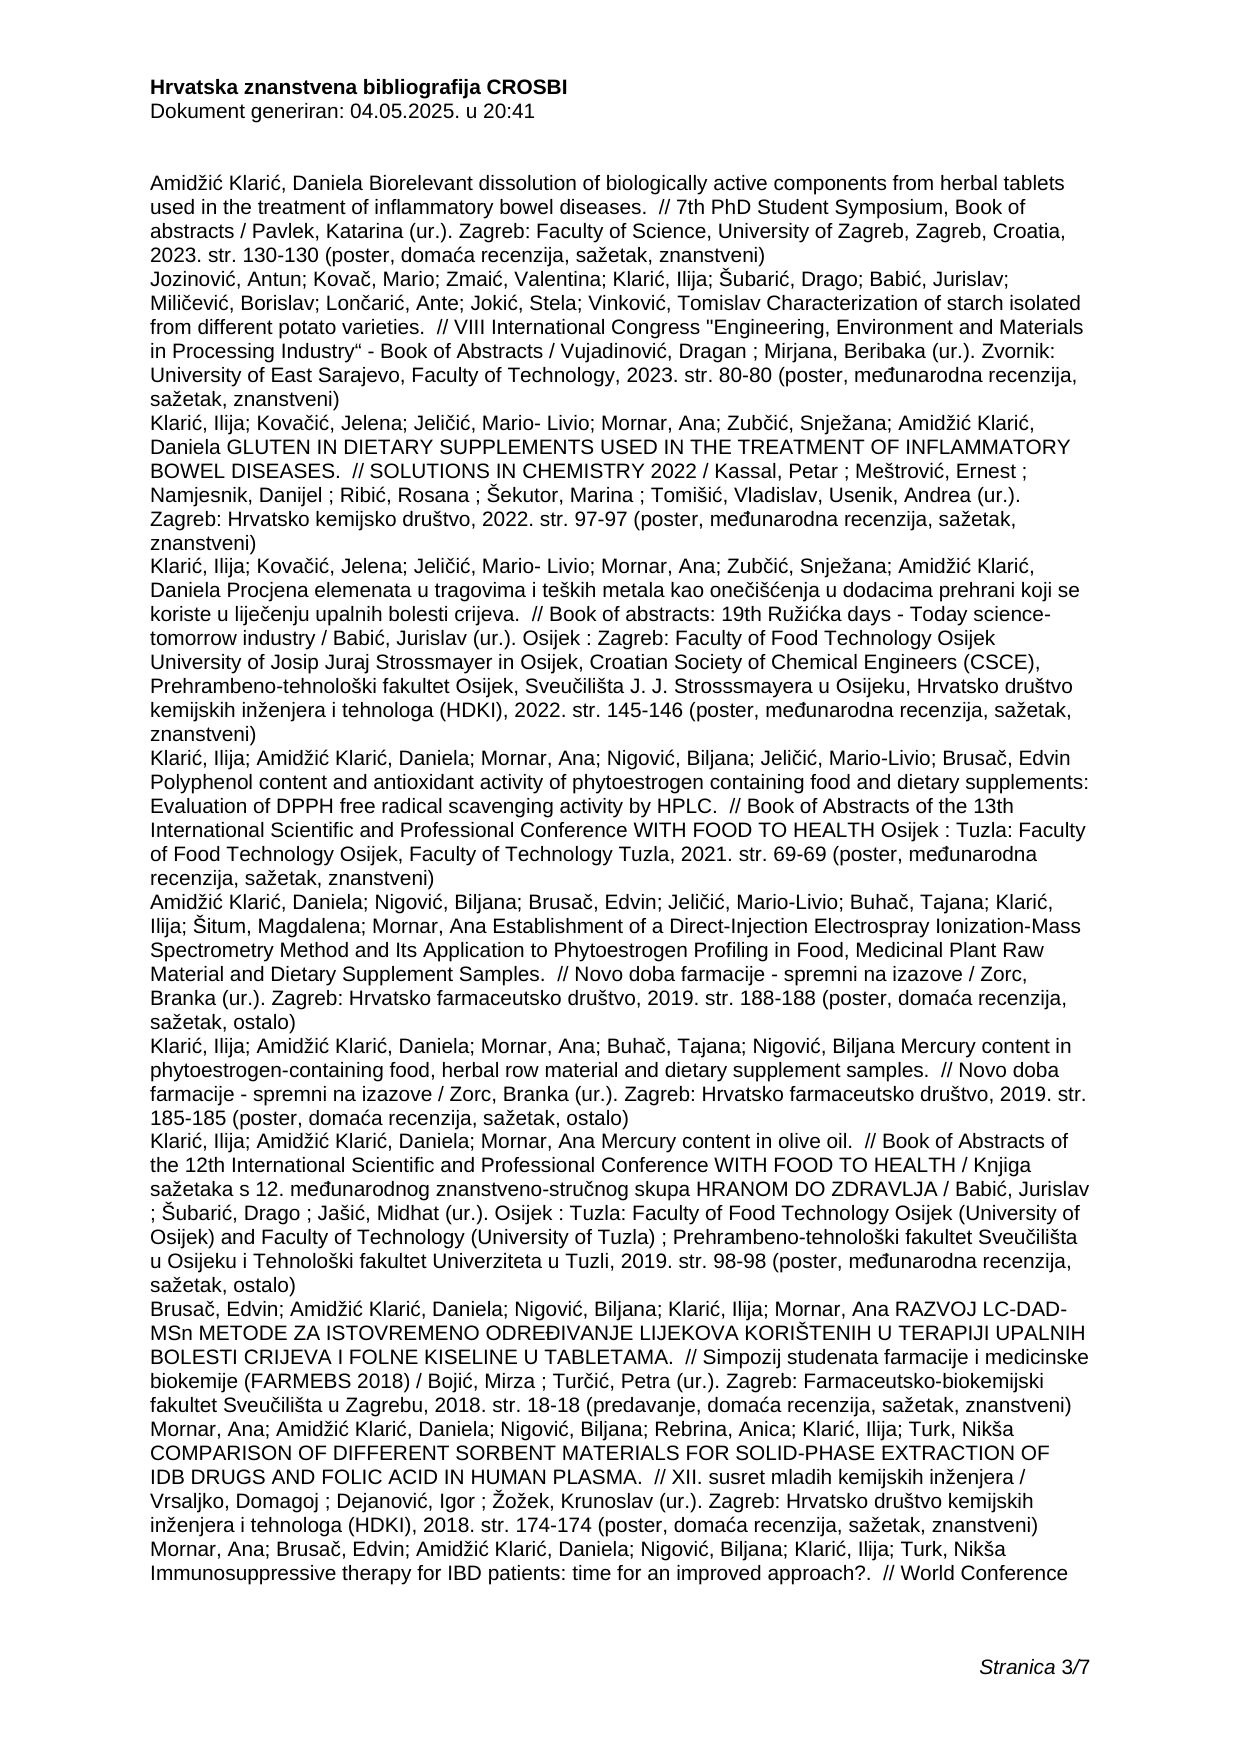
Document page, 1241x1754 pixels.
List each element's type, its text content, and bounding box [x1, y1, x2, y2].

text Klarić, Ilija; Amidžić Klarić, Daniela; Mornar, Ana; Nigović, Biljana; Jeličić, Mario-Livio; Brusač, Edvin [150, 746, 1090, 890]
text Klarić, Ilija; Amidžić Klarić, Daniela; Mornar, Ana; Buhač, Tajana; Nigović, Biljana [150, 1033, 1090, 1129]
text Klarić, Ilija; Amidžić Klarić, Daniela; Mornar, Ana [150, 1129, 1090, 1297]
text Brusač, Edvin; Amidžić Klarić, Daniela; Nigović, Biljana; Klarić, Ilija; Mornar, Ana [150, 1297, 1090, 1417]
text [150, 171, 1090, 267]
text Amidžić Klarić, Daniela; Nigović, Biljana; Brusač, Edvin; Jeličić, Mario-Livio; Buhač, Tajana; Klarić, Ilija; Šitum, Magdalena; Mornar, Ana [150, 890, 1090, 1033]
text Mornar, Ana; Amidžić Klarić, Daniela; Nigović, Biljana; Rebrina, Anica; Klarić, Ilija; Turk, Nikša [150, 1417, 1090, 1537]
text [150, 1537, 1090, 1584]
text Jozinović, Antun; Kovač, Mario; Zmaić, Valentina; Klarić, Ilija; Šubarić, Drago; Babić, Jurislav; Miličević, Borislav; Lončarić, Ante; Jokić, Stela; Vinković, Tomislav [150, 267, 1090, 411]
text Klarić, Ilija; Kovačić, Jelena; Jeličić, Mario- Livio; Mornar, Ana; Zubčić, Snježana; Amidžić Klarić, Daniela [150, 554, 1090, 746]
text Klarić, Ilija; Kovačić, Jelena; Jeličić, Mario- Livio; Mornar, Ana; Zubčić, Snježana; Amidžić Klarić, Daniela [150, 411, 1090, 554]
